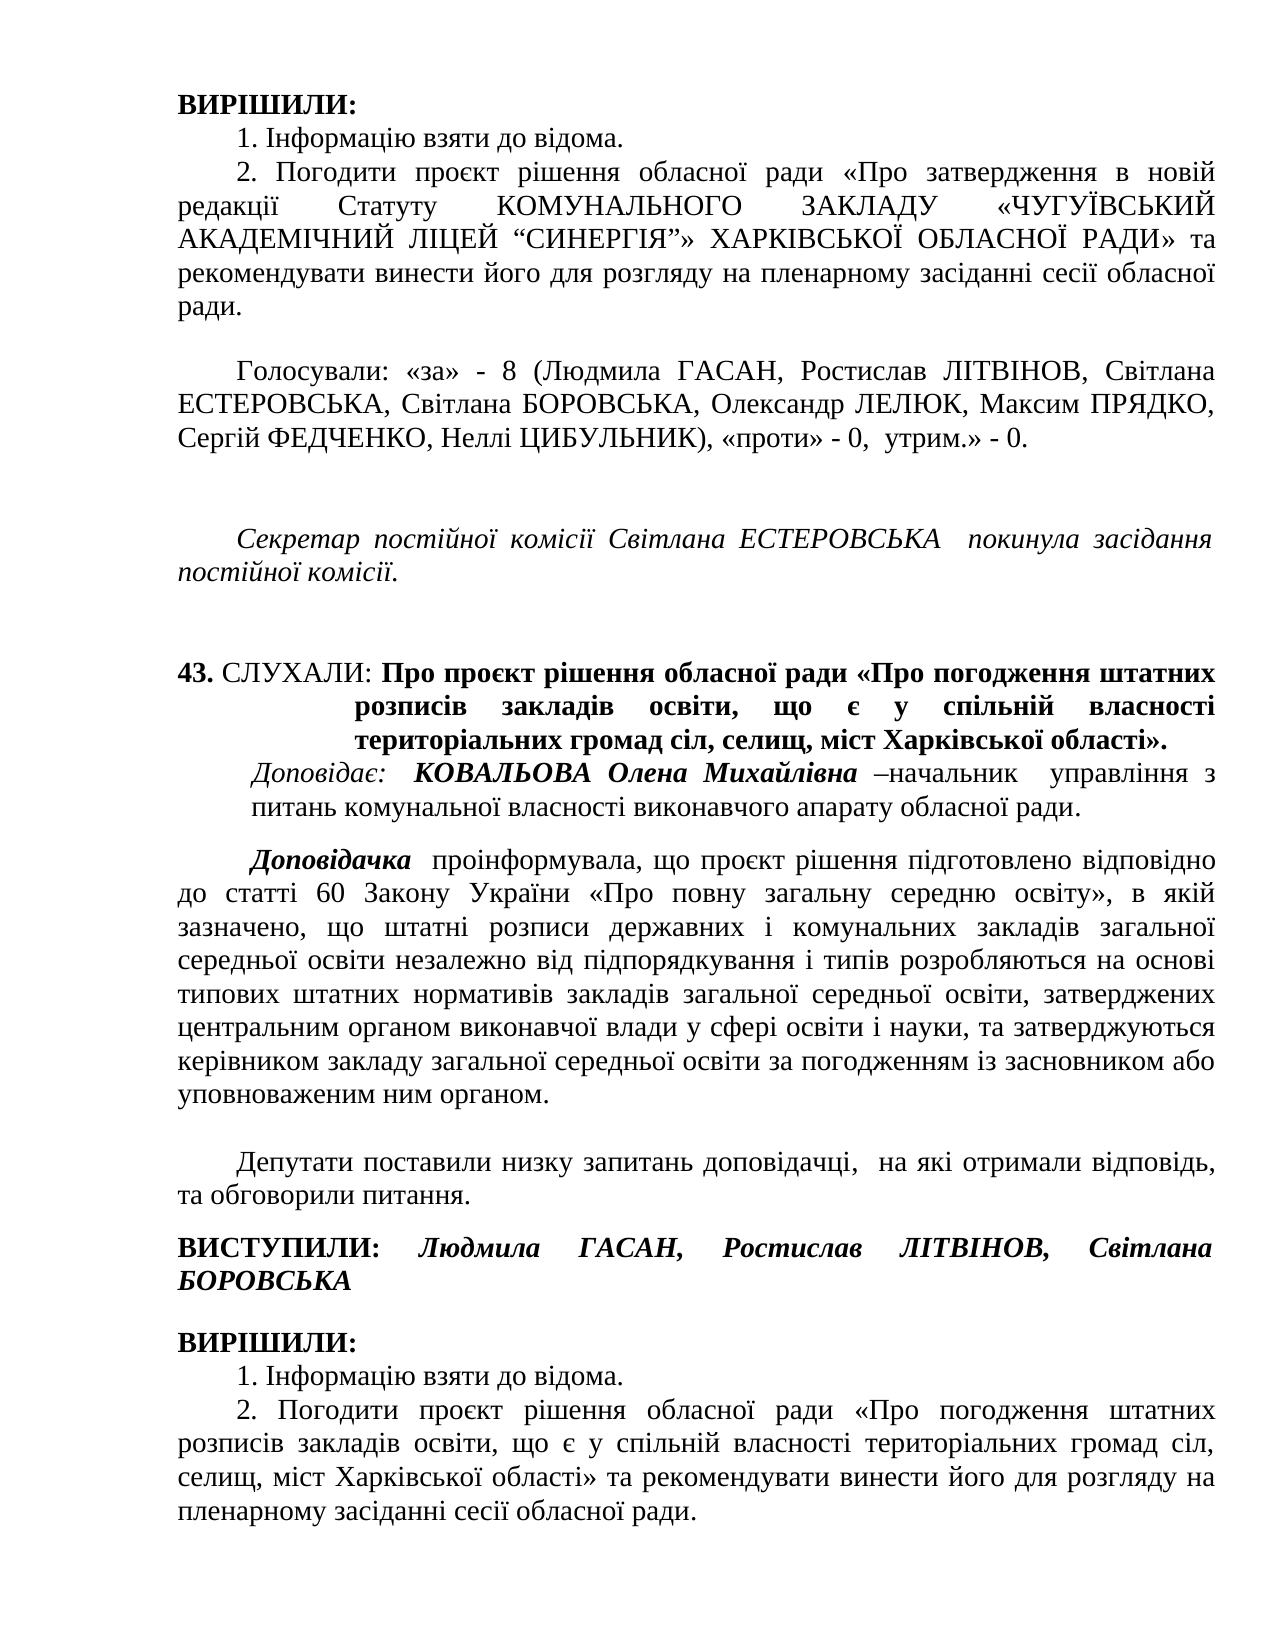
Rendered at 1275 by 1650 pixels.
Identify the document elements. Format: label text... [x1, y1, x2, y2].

text ВИРІШИЛИ: [177, 1325, 1216, 1358]
text Доповідачка проінформувала, що проєкт рішення підготовлено відповідно до статті 60 Закону України «Про повну загальну середню освіту», в якій зазначено, що штатні розписи державних і комунальних закладів загальної середньої освіти незалежно від підпорядкування і типів розробляються на основі типових штатних нормативів закладів загальної середньої освіти, затверджених центральним органом виконавчої влади у сфері освіти і науки, та затверджуються керівником закладу загальної середньої освіти за погодженням із засновником або уповноваженим ним органом. [177, 842, 1216, 1110]
text 2. Погодити проєкт рішення обласної ради «Про затвердження в новій редакції Статуту КОМУНАЛЬНОГО ЗАКЛАДУ «ЧУГУЇВСЬКИЙ АКАДЕМІЧНИЙ ЛІЦЕЙ “СИНЕРГІЯ”» ХАРКІВСЬКОЇ ОБЛАСНОЇ РАДИ» та рекомендувати винести його для розгляду на пленарному засіданні сесії обласної ради. [177, 154, 1216, 322]
text Секретар постійної комісії Світлана ЕСТЕРОВСЬКА покинула засідання постійної комісії. [177, 521, 1216, 588]
text 1. Інформацію взяти до відома. [236, 1358, 1216, 1392]
text Доповідає: КОВАЛЬОВА Олена Михайлівна –начальник управління з питань комунальної власності виконавчого апарату обласної ради. [251, 756, 1216, 823]
text 1. Інформацію взяти до відома. [236, 121, 1216, 154]
text 2. Погодити проєкт рішення обласної ради «Про погодження штатних розписів закладів освіти, що є у спільній власності територіальних громад сіл, селищ, міст Харківської області» та рекомендувати винести його для розгляду на пленарному засіданні сесії обласної ради. [177, 1392, 1216, 1526]
list СЛУХАЛИ: Про проєкт рішення обласної ради «Про погодження штатних розписів закладів освіти, що є у спільній власності територіальних громад сіл, селищ, міст Харківської області». [177, 655, 1216, 756]
text Депутати поставили низку запитань доповідачці, на які отримали відповідь, та обговорили питання. [177, 1144, 1216, 1211]
text ВИРІШИЛИ: [177, 87, 1216, 121]
text ВИСТУПИЛИ: Людмила ГАСАН, Ростислав ЛІТВІНОВ, Світлана БОРОВСЬКА [177, 1230, 1216, 1297]
